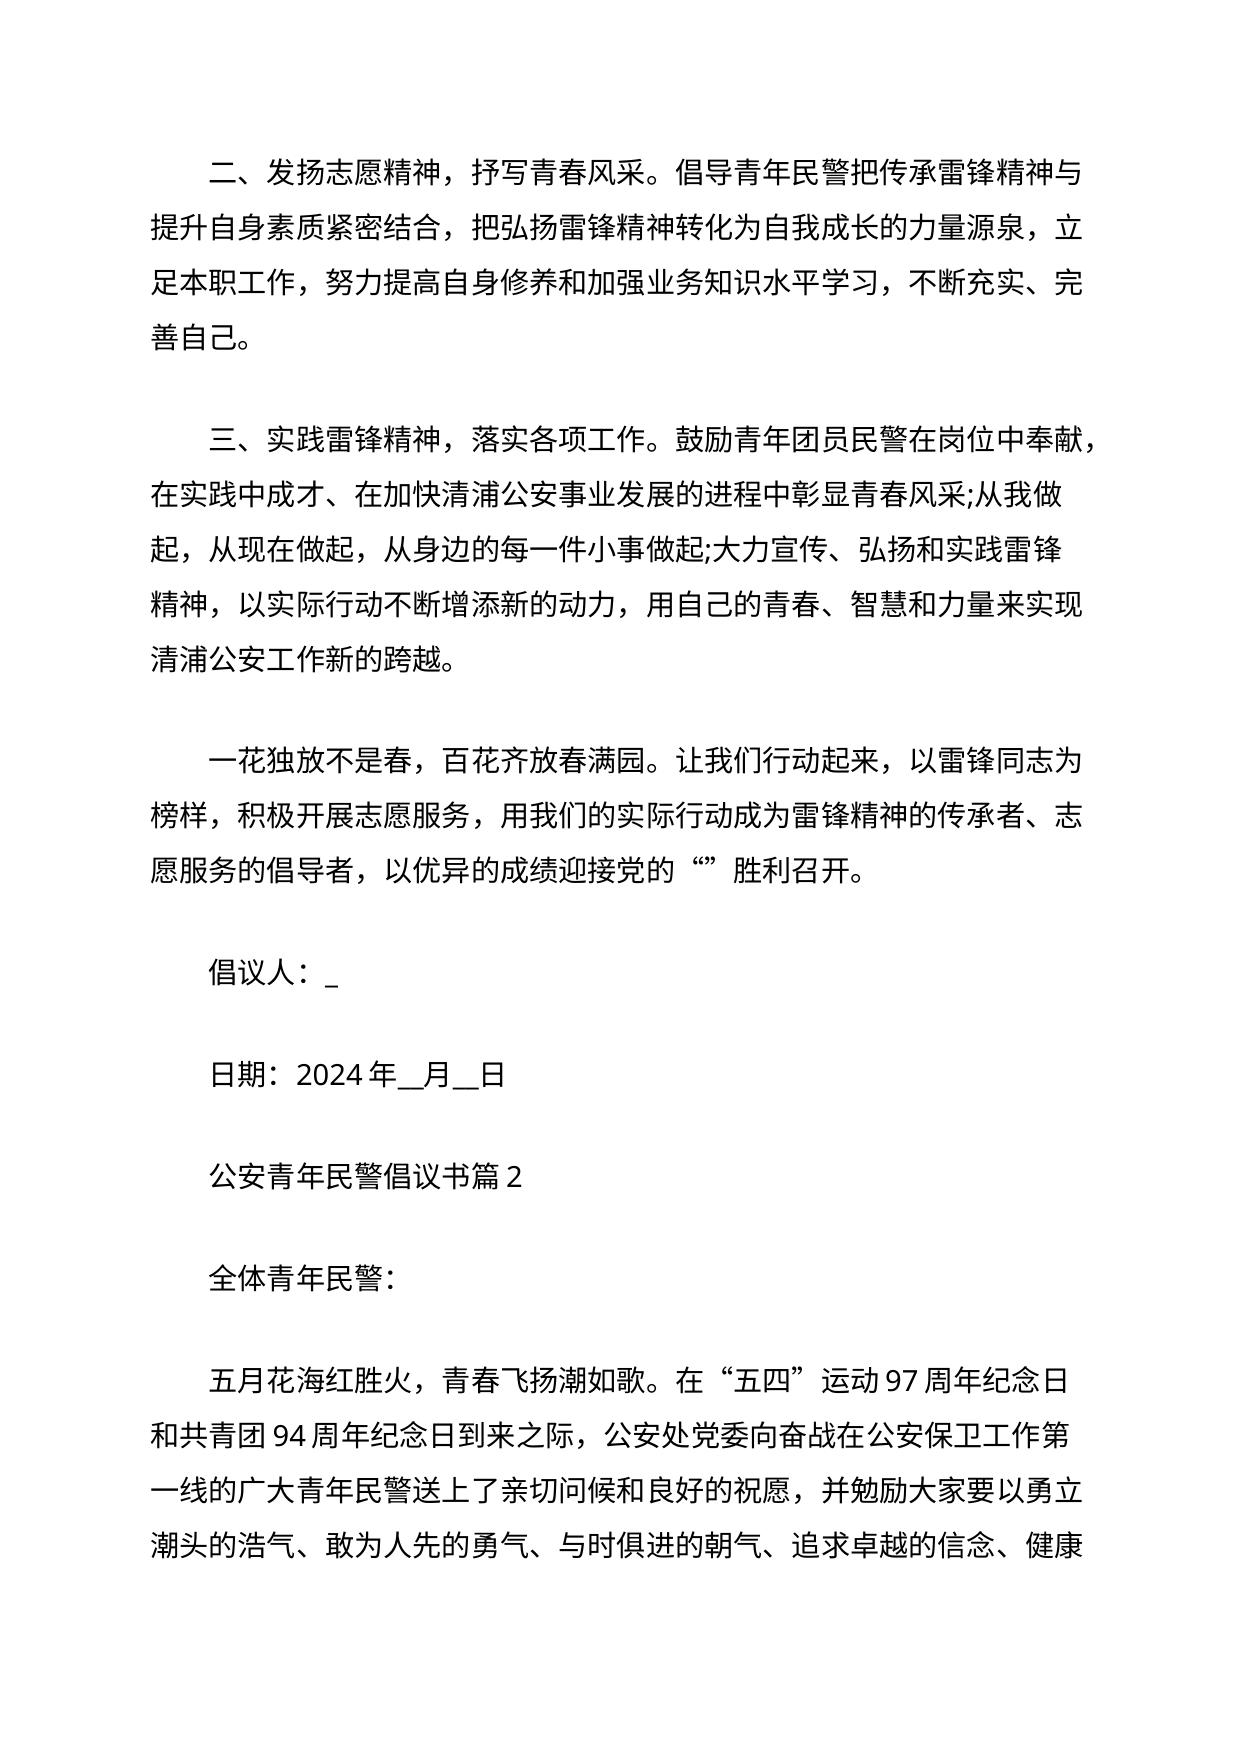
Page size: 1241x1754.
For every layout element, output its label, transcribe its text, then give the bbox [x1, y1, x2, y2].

text 日期：2024年__月__日 [150, 1052, 1090, 1094]
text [150, 1357, 1090, 1564]
text 一花独放不是春，百花齐放春满园。让我们行动起来，以雷锋同志为榜样，积极开展志愿服务，用我们的实际行动成为雷锋精神的传承者、志愿服务的倡导者，以优异的成绩迎接党的“”胜利召开。 [150, 738, 1090, 890]
text 三、实践雷锋精神，落实各项工作。鼓励青年团员民警在岗位中奉献，在实践中成才、在加快清浦公安事业发展的进程中彰显青春风采;从我做起，从现在做起，从身边的每一件小事做起;大力宣传、弘扬和实践雷锋精神，以实际行动不断增添新的动力，用自己的青春、智慧和力量来实现清浦公安工作新的跨越。 [150, 416, 1090, 678]
text 倡议人：_ [150, 949, 1090, 992]
text 全体青年民警： [150, 1256, 1090, 1298]
text 公安青年民警倡议书篇2 [150, 1153, 1090, 1196]
text 二、发扬志愿精神，抒写青春风采。倡导青年民警把传承雷锋精神与提升自身素质紧密结合，把弘扬雷锋精神转化为自我成长的力量源泉，立足本职工作，努力提高自身修养和加强业务知识水平学习，不断充实、完善自己。 [150, 150, 1090, 357]
